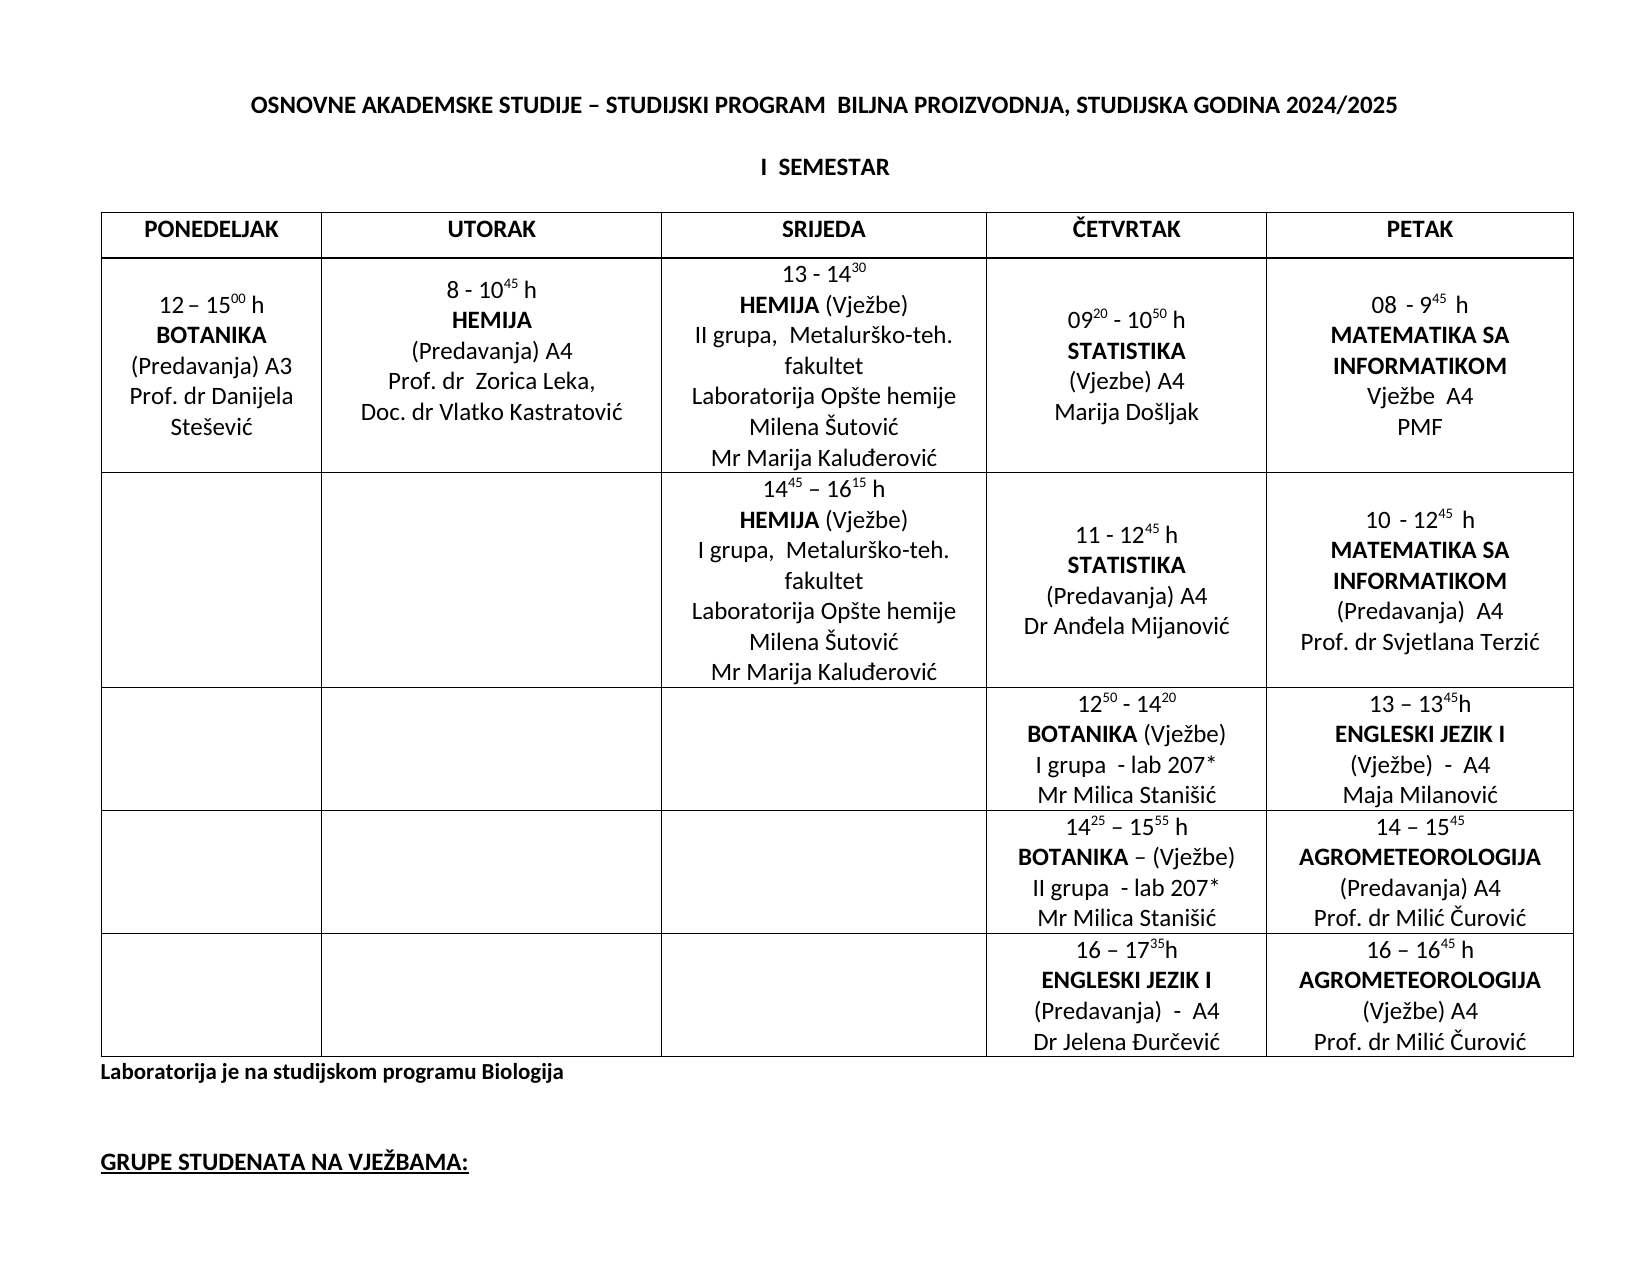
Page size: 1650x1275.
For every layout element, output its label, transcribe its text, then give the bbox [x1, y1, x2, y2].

table_header Utorak [322, 213, 661, 257]
table_cell 11 - 1245 h STATISTIKA (Predavanja) A4 Dr Anđela Mijanović [987, 473, 1266, 687]
table_cell 1425 – 1555 h Botanika – (Vježbe) II grupa - lab 207* Mr Milica Stanišić [987, 811, 1266, 933]
table_cell 08 - 945 h MATEMATIKA SA INFORMATIKOM Vježbe A4 PMF [1267, 259, 1573, 472]
subtitle I SEMESTAR [100, 151, 1549, 181]
table_cell [322, 811, 661, 933]
table_cell 10 - 1245 h MATEMATIKA SA INFORMATIKOM (Predavanja) A4 Prof. dr Svjetlana Terzić [1267, 473, 1573, 687]
table_cell 16 – 1645 h AGROMETEOROLOGIJA (Vježbe) A4 Prof. dr Milić Čurović [1267, 934, 1573, 1056]
table_cell [102, 688, 321, 810]
table_cell [322, 473, 661, 687]
table_cell [322, 688, 661, 810]
table_cell [662, 688, 986, 810]
table_cell [102, 811, 321, 933]
table_cell 8 - 1045 h HEMIJA (Predavanja) A4 Prof. dr Zorica Leka, Doc. dr Vlatko Kastratović [322, 259, 661, 472]
table_cell 16 – 1735h ENGLESKI JEZIK I (Predavanja) - A4 Dr Jelena Đurčević [987, 934, 1266, 1056]
table_cell 14 – 1545 AGROMETEOROLOGIJA (Predavanja) A4 Prof. dr Milić Čurović [1267, 811, 1573, 933]
table_header Petak [1267, 213, 1573, 257]
table_cell 13 – 1345h ENGLESKI JEZIK I (Vježbe) - A4 Maja Milanović [1267, 688, 1573, 810]
subtitle OSNOVNE AKADEMSKE STUDIJE – STUDIJSKI PROGRAM BILJNA PROIZVODNJA, STUDIJSKA GODINA 2024/2025 [100, 89, 1549, 120]
text Laboratorija je na studijskom programu Biologija [100, 1057, 1549, 1085]
table_cell [662, 811, 986, 933]
table_header Ponedeljak [102, 213, 321, 257]
table_cell 1250 - 1420 Botanika (Vježbe) I grupa - lab 207* Mr Milica Stanišić [987, 688, 1266, 810]
table_cell 1445 – 1615 h HEMIJA (Vježbe) I grupa, Metalurško-teh. fakultet Laboratorija Opšte hemije Milena Šutović Mr Marija Kaluđerović [662, 473, 986, 687]
text GRUPE STUDENATA NA VJEŽBAMA: [100, 1146, 1549, 1177]
table_cell 0920 - 1050 h STATISTIKA (Vjezbe) A4 Marija Došljak [987, 259, 1266, 472]
table_cell 12 – 1500 h BOTANIKA (Predavanja) A3 Prof. dr Danijela Stešević [102, 259, 321, 472]
table_cell [322, 934, 661, 1056]
table_header Četvrtak [987, 213, 1266, 257]
table_cell [102, 934, 321, 1056]
table_cell [102, 473, 321, 687]
table_cell [662, 934, 986, 1056]
table_header Srijeda [662, 213, 986, 257]
table_cell 13 - 1430 HEMIJA (Vježbe) II grupa, Metalurško-teh. fakultet Laboratorija Opšte hemije Milena Šutović Mr Marija Kaluđerović [662, 259, 986, 472]
